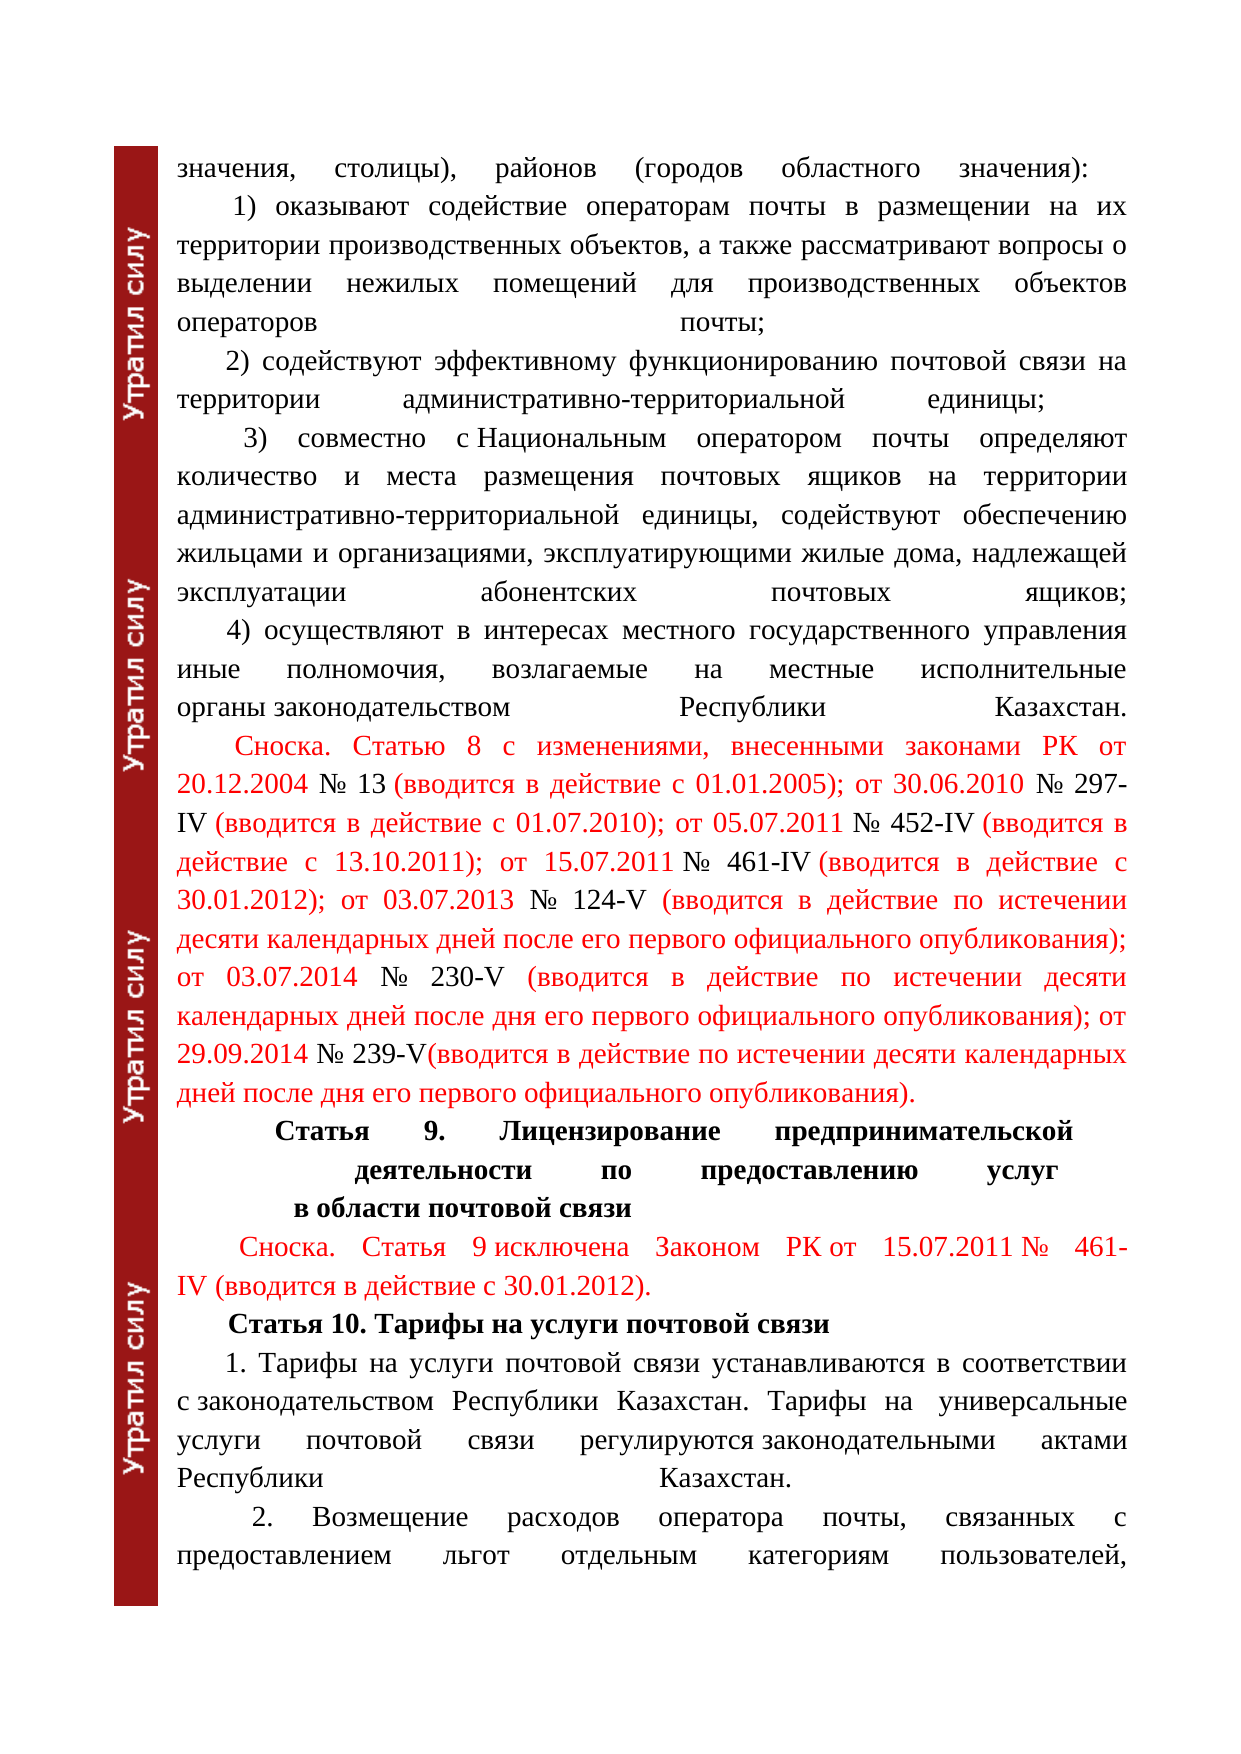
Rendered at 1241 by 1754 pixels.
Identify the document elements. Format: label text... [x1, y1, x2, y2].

picture [114, 1224, 158, 1229]
picture [114, 1340, 158, 1345]
picture [114, 1301, 158, 1306]
text Статья 10. Тарифы на услуги почтовой связи [112, 1306, 1128, 1340]
picture [114, 146, 158, 150]
picture [114, 1108, 158, 1113]
text Статья 9. Лицензирование предпринимательской деятельности по предоставлению услуг в области почтовой связи [112, 1113, 1128, 1224]
text Сноска. Статья 9 исключена Законом РК от 15.07.2011 № 461-IV (вводится в действие с 30.01.2012). [112, 1229, 1128, 1301]
picture [114, 1571, 158, 1606]
